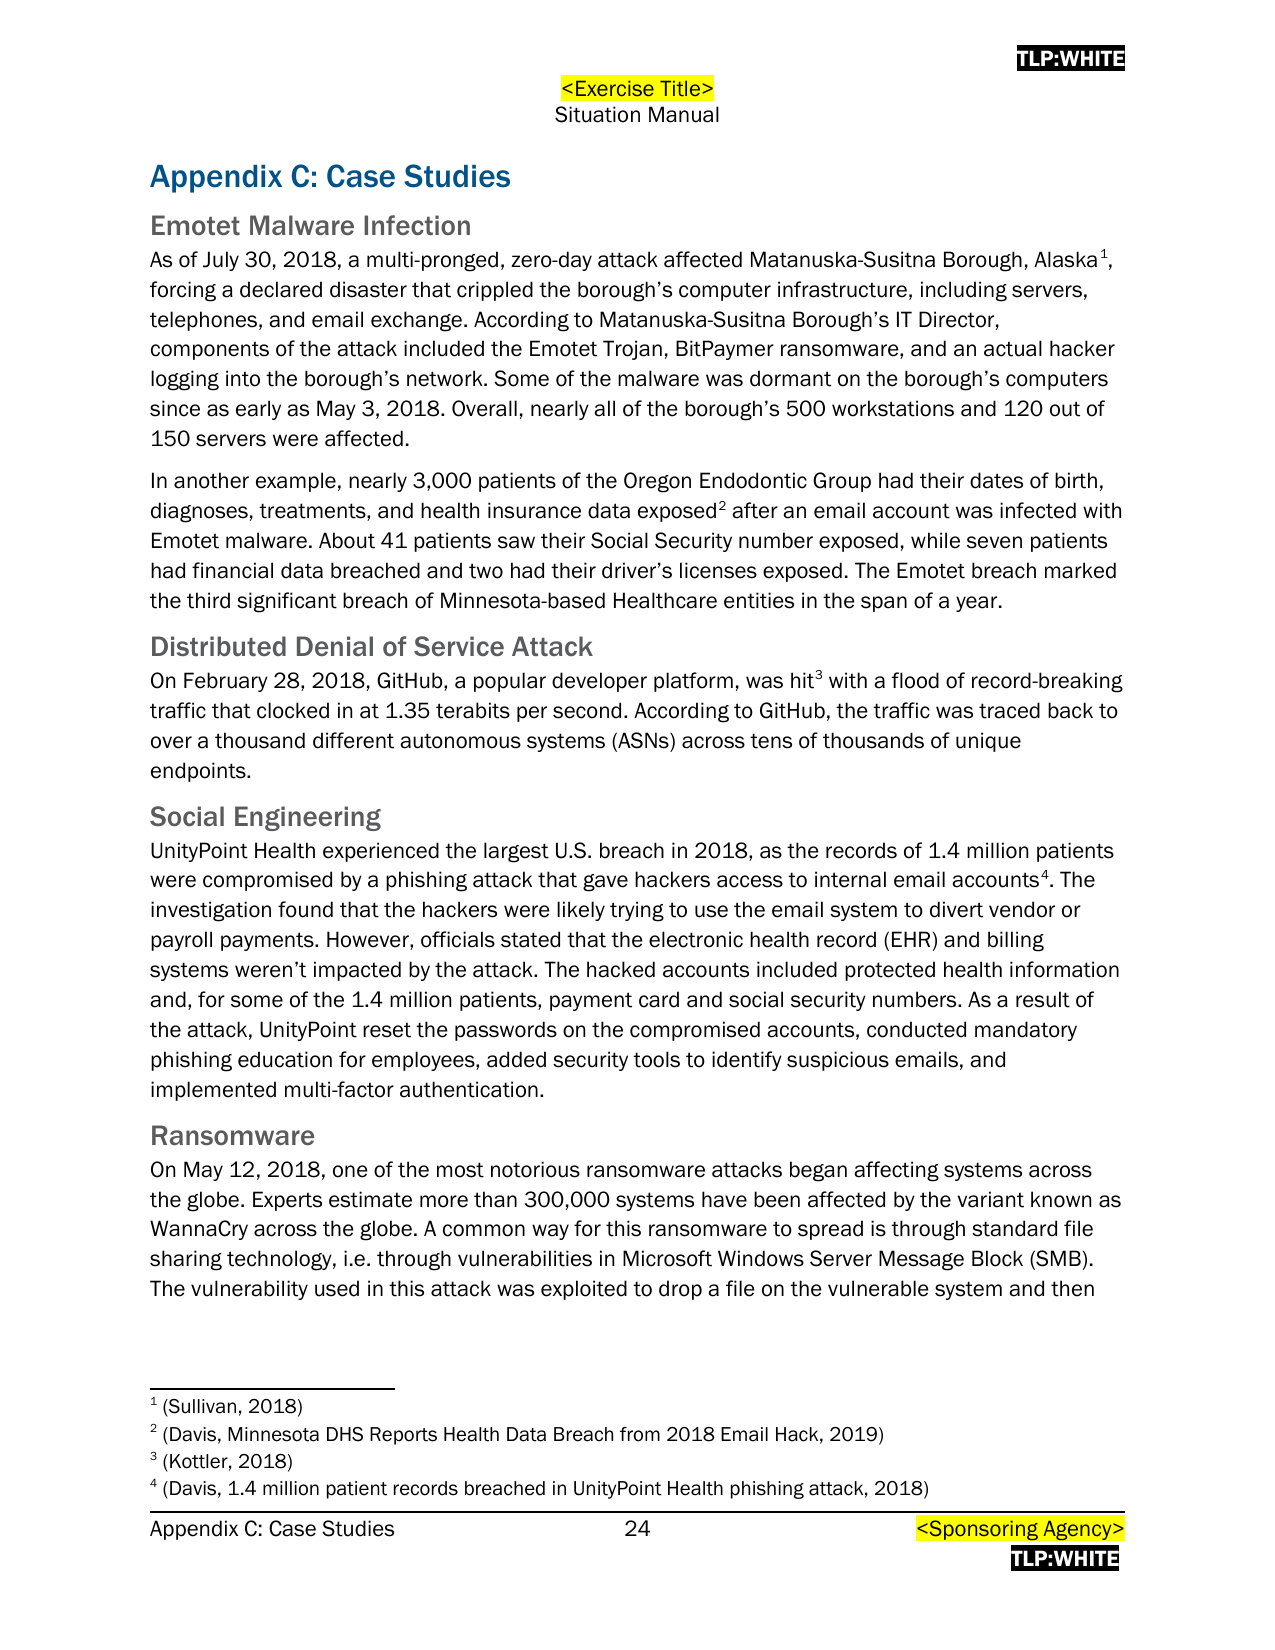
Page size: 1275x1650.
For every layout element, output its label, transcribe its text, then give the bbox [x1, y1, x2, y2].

subtitle Appendix C: Case Studies [150, 157, 1125, 195]
text As of July 30, 2018, a multi-pronged, zero-day attack affected Matanuska-Susitna Borough, Alaska, forcing a declared disaster that crippled the borough’s computer infrastructure, including servers, telephones, and email exchange. According to Matanuska-Susitna Borough’s IT Director, components of the attack included the Emotet Trojan, BitPaymer ransomware, and an actual hacker logging into the borough’s network. Some of the malware was dormant on the borough’s computers since as early as May 3, 2018. Overall, nearly all of the borough’s 500 workstations and 120 out of 150 servers were affected. [150, 246, 1125, 452]
subtitle Ransomware [150, 1118, 1125, 1152]
subtitle Social Engineering [150, 799, 1125, 833]
subtitle Emotet Malware Infection [150, 209, 1125, 242]
text UnityPoint Health experienced the largest U.S. breach in 2018, as the records of 1.4 million patients were compromised by a phishing attack that gave hackers access to internal email accounts. The investigation found that the hackers were likely trying to use the email system to divert vendor or payroll payments. However, officials stated that the electronic health record (EHR) and billing systems weren’t impacted by the attack. The hacked accounts included protected health information and, for some of the 1.4 million patients, payment card and social security numbers. As a result of the attack, UnityPoint reset the passwords on the compromised accounts, conducted mandatory phishing education for employees, added security tools to identify suspicious emails, and implemented multi-factor authentication. [150, 837, 1125, 1102]
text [150, 1156, 1125, 1302]
text In another example, nearly 3,000 patients of the Oregon Endodontic Group had their dates of birth, diagnoses, treatments, and health insurance data exposed after an email account was infected with Emotet malware. About 41 patients saw their Social Security number exposed, while seven patients had financial data breached and two had their driver’s licenses exposed. The Emotet breach marked the third significant breach of Minnesota-based Healthcare entities in the span of a year. [150, 468, 1125, 613]
text On February 28, 2018, GitHub, a popular developer platform, was hit with a flood of record-breaking traffic that clocked in at 1.35 terabits per second. According to GitHub, the traffic was traced back to over a thousand different autonomous systems (ASNs) across tens of thousands of unique endpoints. [150, 667, 1125, 783]
subtitle Distributed Denial of Service Attack [150, 630, 1125, 663]
